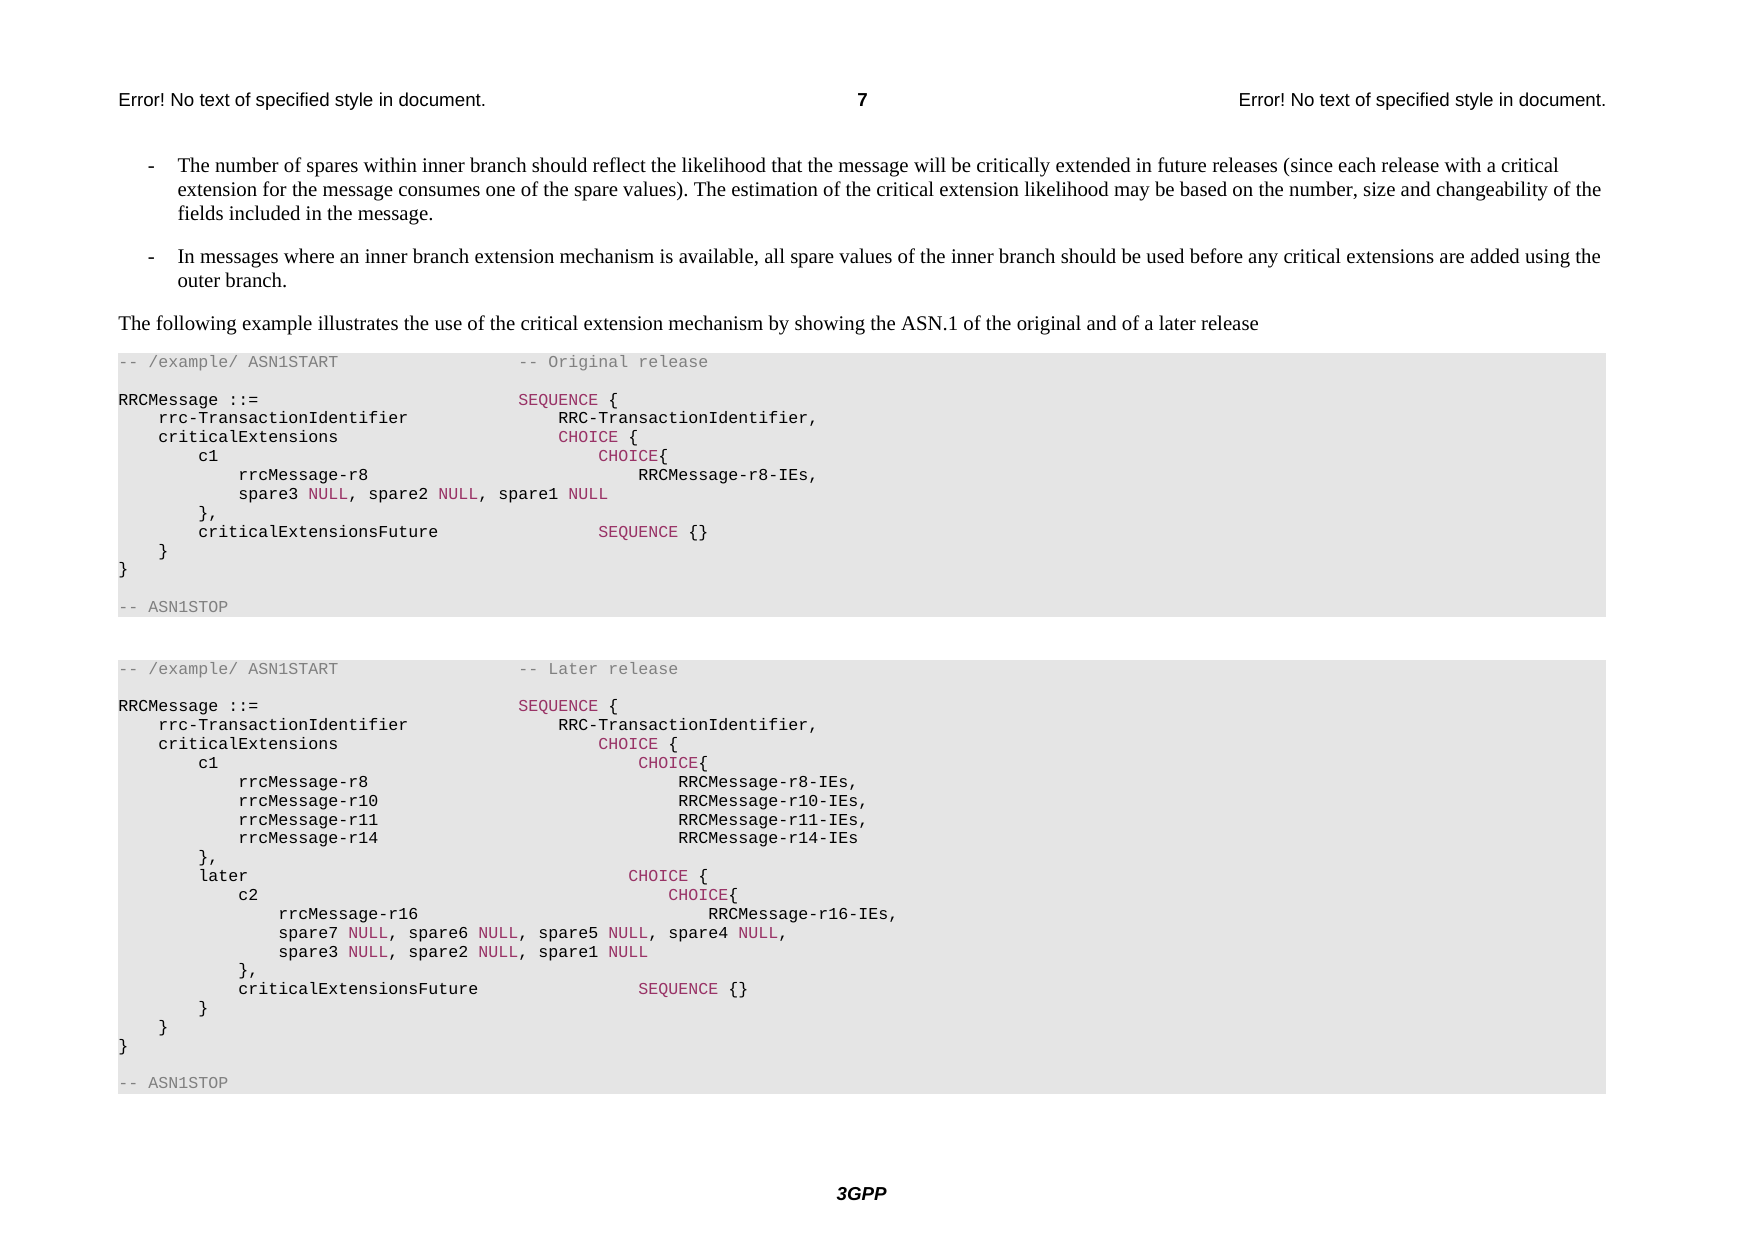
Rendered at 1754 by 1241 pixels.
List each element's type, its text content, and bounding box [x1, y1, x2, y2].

text criticalExtensions CHOICE { [118, 736, 1606, 754]
text }, [118, 504, 1606, 523]
text rrcMessage-r10 RRCMessage-r10-IEs, [118, 792, 1606, 811]
text c1 CHOICE{ [118, 754, 1606, 773]
text -- /example/ ASN1START -- Original release [118, 353, 1606, 372]
text RRCMessage ::= SEQUENCE { [118, 391, 1606, 410]
text }, [118, 849, 1606, 868]
text } [118, 1018, 1606, 1037]
text spare3 NULL, spare2 NULL, spare1 NULL [118, 943, 1606, 962]
text c1 CHOICE{ [118, 448, 1606, 467]
text later CHOICE { [118, 868, 1606, 887]
text }, [118, 962, 1606, 981]
text -- /example/ ASN1START -- Later release [118, 660, 1606, 679]
text rrc-TransactionIdentifier RRC-TransactionIdentifier, [118, 410, 1606, 429]
text } [118, 1037, 1606, 1056]
text rrcMessage-r16 RRCMessage-r16-IEs, [118, 905, 1606, 924]
text -- ASN1STOP [118, 1075, 1606, 1094]
text - In messages where an inner branch extension mechanism is available, all spare values of the inner branch should be used before any critical extensions are added using the outer branch. [148, 244, 1606, 292]
text - The number of spares within inner branch should reflect the likelihood that the message will be critically extended in future releases (since each release with a critical extension for the message consumes one of the spare values). The estimation of the critical extension likelihood may be based on the number, size and changeability of the fields included in the message. [148, 153, 1606, 225]
text The following example illustrates the use of the critical extension mechanism by showing the ASN.1 of the original and of a later release [118, 311, 1606, 335]
text rrc-TransactionIdentifier RRC-TransactionIdentifier, [118, 717, 1606, 736]
text criticalExtensionsFuture SEQUENCE {} [118, 523, 1606, 542]
text rrcMessage-r8 RRCMessage-r8-IEs, [118, 773, 1606, 792]
text spare7 NULL, spare6 NULL, spare5 NULL, spare4 NULL, [118, 924, 1606, 943]
text c2 CHOICE{ [118, 887, 1606, 905]
text criticalExtensions CHOICE { [118, 429, 1606, 448]
text rrcMessage-r8 RRCMessage-r8-IEs, [118, 467, 1606, 486]
text } [118, 561, 1606, 580]
text rrcMessage-r14 RRCMessage-r14-IEs [118, 830, 1606, 849]
text RRCMessage ::= SEQUENCE { [118, 698, 1606, 717]
text } [118, 1000, 1606, 1018]
text spare3 NULL, spare2 NULL, spare1 NULL [118, 486, 1606, 504]
text } [118, 542, 1606, 561]
text criticalExtensionsFuture SEQUENCE {} [118, 981, 1606, 1000]
text -- ASN1STOP [118, 599, 1606, 617]
text rrcMessage-r11 RRCMessage-r11-IEs, [118, 811, 1606, 830]
